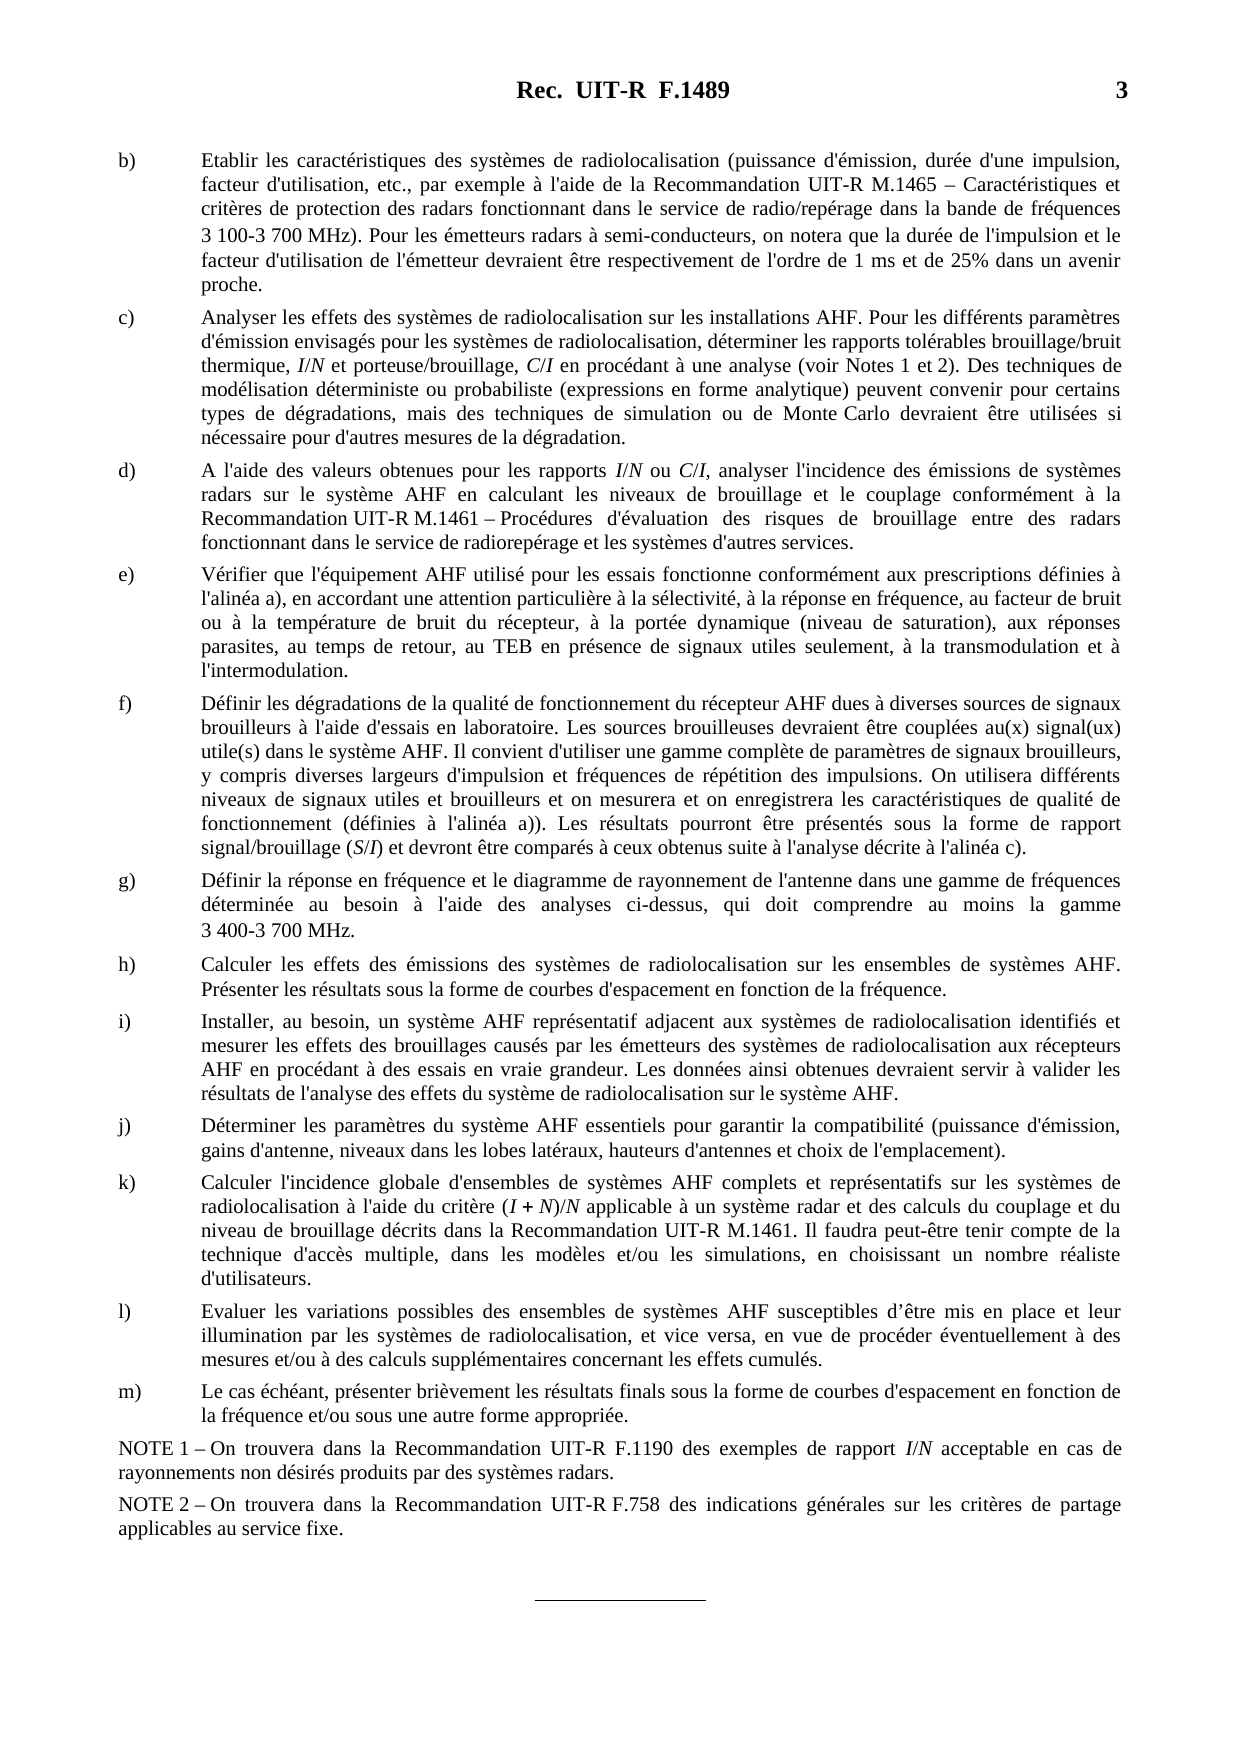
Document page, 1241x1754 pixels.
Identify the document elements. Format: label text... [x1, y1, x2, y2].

text i) Installer, au besoin, un système AHF représentatif adjacent aux systèmes de radiolocalisation identifiés et mesurer les effets des brouillages causés par les émetteurs des systèmes de radiolocalisation aux récepteurs AHF en procédant à des essais en vraie grandeur. Les données ainsi obtenues devraient servir à valider les résultats de l'analyse des effets du système de radiolocalisation sur le système AHF. [118, 1009, 1122, 1105]
text h) Calculer les effets des émissions des systèmes de radiolocalisation sur les ensembles de systèmes AHF. Présenter les résultats sous la forme de courbes d'espacement en fonction de la fréquence. [118, 952, 1122, 1001]
text NOTE 1 – On trouvera dans la Recommandation UIT-R F.1190 des exemples de rapport I/N acceptable en cas de rayonnements non désirés produits par des systèmes radars. [118, 1436, 1122, 1484]
text k) Calculer l'incidence globale d'ensembles de systèmes AHF complets et représentatifs sur les systèmes de radiolocalisation à l'aide du critère (I  N)/N applicable à un système radar et des calculs du couplage et du niveau de brouillage décrits dans la Recommandation UIT-R M.1461. Il faudra peut-être tenir compte de la technique d'accès multiple, dans les modèles et/ou les simulations, en choisissant un nombre réaliste d'utilisateurs. [118, 1170, 1122, 1290]
text f) Définir les dégradations de la qualité de fonctionnement du récepteur AHF dues à diverses sources de signaux brouilleurs à l'aide d'essais en laboratoire. Les sources brouilleuses devraient être couplées au(x) signal(ux) utile(s) dans le système AHF. Il convient d'utiliser une gamme complète de paramètres de signaux brouilleurs, y compris diverses largeurs d'impulsion et fréquences de répétition des impulsions. On utilisera différents niveaux de signaux utiles et brouilleurs et on mesurera et on enregistrera les caractéristiques de qualité de fonctionnement (définies à l'alinéa a)). Les résultats pourront être présentés sous la forme de rapport signal/brouillage (S/I) et devront être comparés à ceux obtenus suite à l'analyse décrite à l'alinéa c). [118, 691, 1122, 859]
text c) Analyser les effets des systèmes de radiolocalisation sur les installations AHF. Pour les différents paramètres d'émission envisagés pour les systèmes de radiolocalisation, déterminer les rapports tolérables brouillage/bruit thermique, I/N et porteuse/brouillage, C/I en procédant à une analyse (voir Notes 1 et 2). Des techniques de modélisation déterministe ou probabiliste (expressions en forme analytique) peuvent convenir pour certains types de dégradations, mais des techniques de simulation ou de Monte Carlo devraient être utilisées si nécessaire pour d'autres mesures de la dégradation. [118, 305, 1122, 449]
text d) A l'aide des valeurs obtenues pour les rapports I/N ou C/I, analyser l'incidence des émissions de systèmes radars sur le système AHF en calculant les niveaux de brouillage et le couplage conformément à la Recommandation UIT-R M.1461 – Procédures d'évaluation des risques de brouillage entre des radars fonctionnant dans le service de radiorepérage et les systèmes d'autres services. [118, 457, 1122, 554]
text l) Evaluer les variations possibles des ensembles de systèmes AHF susceptibles d’être mis en place et leur illumination par les systèmes de radiolocalisation, et vice versa, en vue de procéder éventuellement à des mesures et/ou à des calculs supplémentaires concernant les effets cumulés. [118, 1298, 1122, 1371]
text b) Etablir les caractéristiques des systèmes de radiolocalisation (puissance d'émission, durée d'une impulsion, facteur d'utilisation, etc., par exemple à l'aide de la Recommandation UIT-R M.1465 – Caractéristiques et critères de protection des radars fonctionnant dans le service de radio/repérage dans la bande de fréquences 3 100-3 700 MHz). Pour les émetteurs radars à semi-conducteurs, on notera que la durée de l'impulsion et le facteur d'utilisation de l'émetteur devraient être respectivement de l'ordre de 1 ms et de 25% dans un avenir proche. [118, 148, 1122, 296]
text j) Déterminer les paramètres du système AHF essentiels pour garantir la compatibilité (puissance d'émission, gains d'antenne, niveaux dans les lobes latéraux, hauteurs d'antennes et choix de l'emplacement). [118, 1113, 1122, 1162]
text m) Le cas échéant, présenter brièvement les résultats finals sous la forme de courbes d'espacement en fonction de la fréquence et/ou sous une autre forme appropriée. [118, 1379, 1122, 1427]
text NOTE 2 – On trouvera dans la Recommandation UIT-R F.758 des indications générales sur les critères de partage applicables au service fixe. [118, 1492, 1122, 1540]
text e) Vérifier que l'équipement AHF utilisé pour les essais fonctionne conformément aux prescriptions définies à l'alinéa a), en accordant une attention particulière à la sélectivité, à la réponse en fréquence, au facteur de bruit ou à la température de bruit du récepteur, à la portée dynamique (niveau de saturation), aux réponses parasites, au temps de retour, au TEB en présence de signaux utiles seulement, à la transmodulation et à l'intermodulation. [118, 562, 1122, 682]
text g) Définir la réponse en fréquence et le diagramme de rayonnement de l'antenne dans une gamme de fréquences déterminée au besoin à l'aide des analyses ci-dessus, qui doit comprendre au moins la gamme 3 400-3 700 MHz. [118, 867, 1122, 944]
